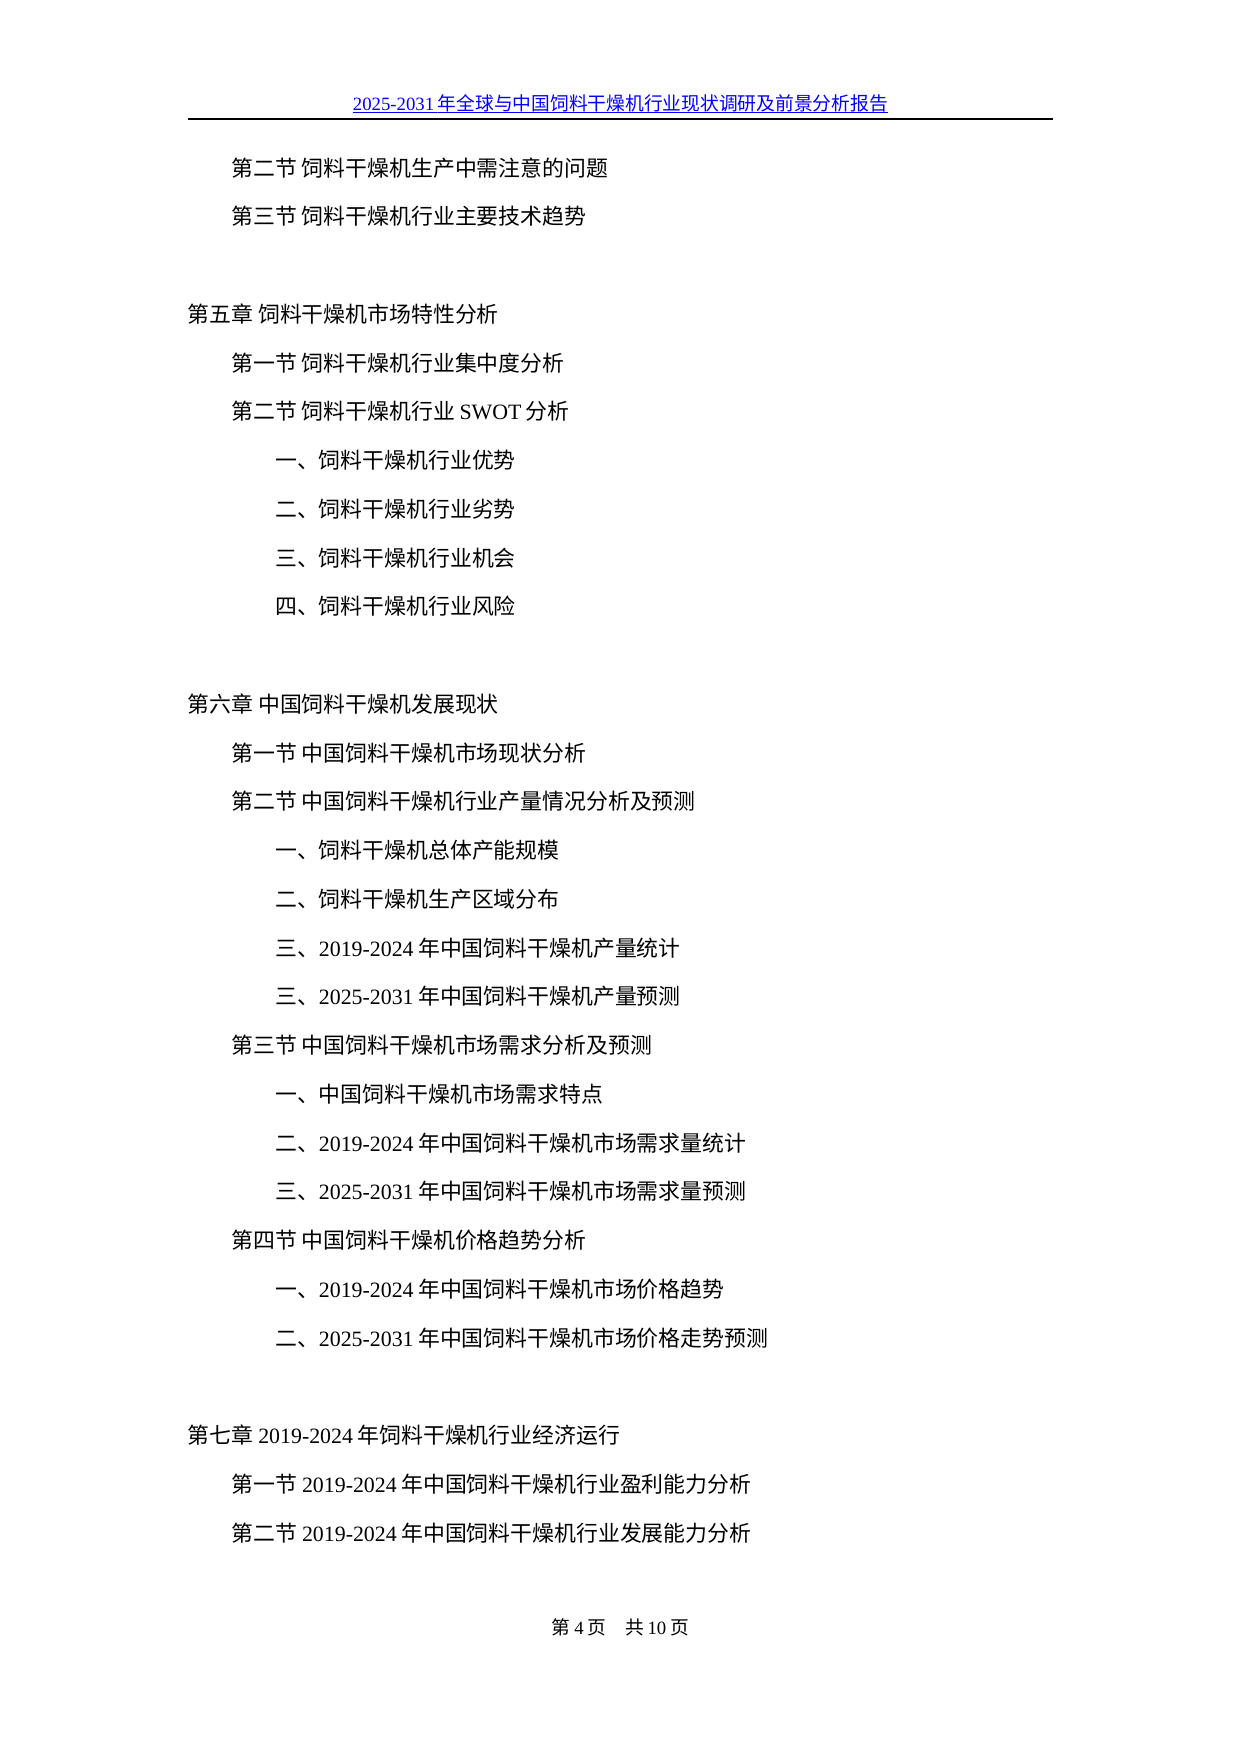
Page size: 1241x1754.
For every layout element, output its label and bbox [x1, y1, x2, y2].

text [187, 150, 1053, 1548]
